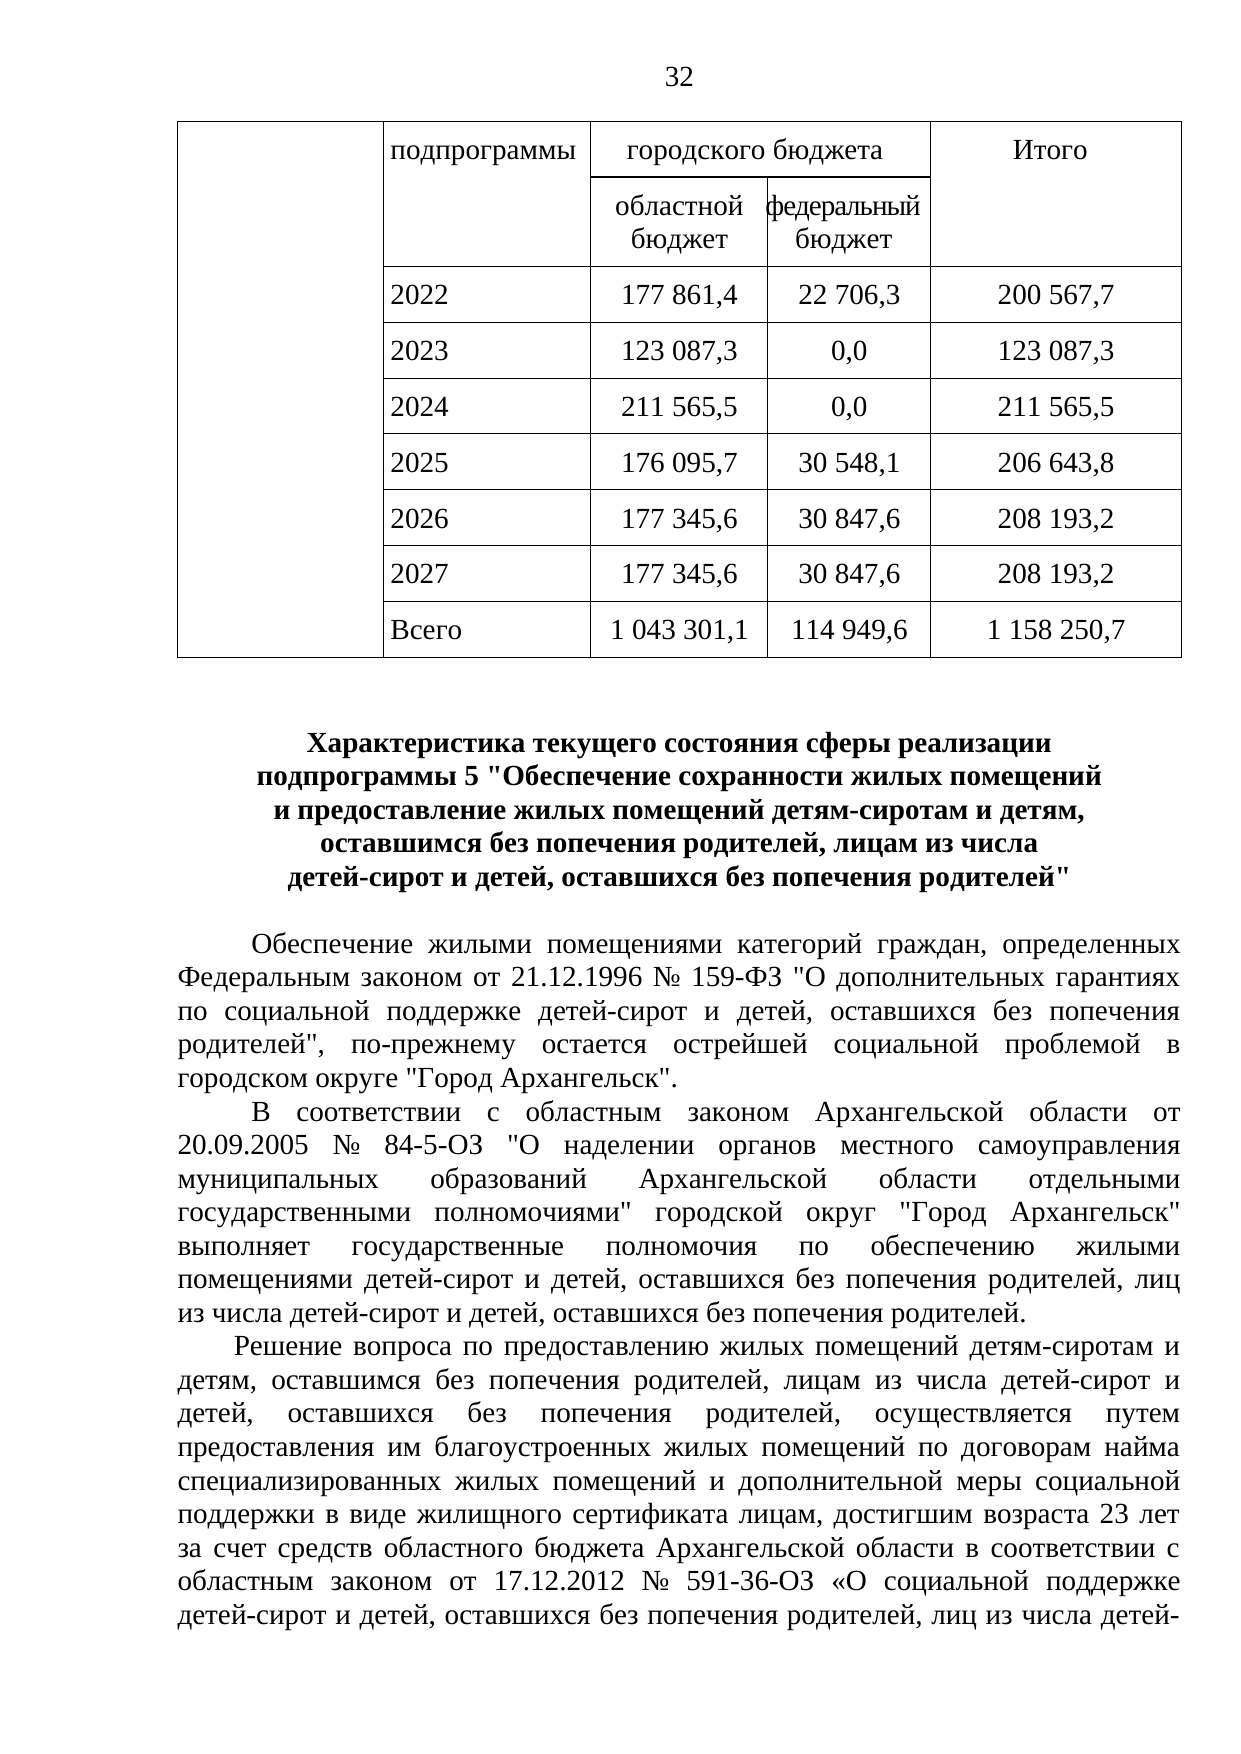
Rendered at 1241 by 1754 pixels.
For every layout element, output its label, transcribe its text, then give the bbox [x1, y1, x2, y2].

table_cell областной бюджет [591, 178, 767, 266]
table_cell 2025 [384, 434, 590, 489]
table_cell 200 567,7 [931, 267, 1181, 322]
table_cell 123 087,3 [931, 323, 1181, 377]
table_cell 2023 [384, 323, 590, 377]
text оставшимся без попечения родителей, лицам из числа [177, 825, 1181, 859]
table_cell федеральный бюджет [768, 178, 930, 266]
text Обеспечение жилыми помещениями категорий граждан, определенных Федеральным законом от 21.12.1996 № 159-ФЗ "О дополнительных гарантиях по социальной поддержке детей-сирот и детей, оставшихся без попечения родителей", по-прежнему остается острейшей социальной проблемой в городском округе "Город Архангельск". [177, 926, 1181, 1094]
table_cell 0,0 [768, 323, 930, 377]
text В соответствии с областным законом Архангельской области от 20.09.2005 № 84-5-ОЗ "О наделении органов местного самоуправления муниципальных образований Архангельской области отдельными государственными полномочиями" городской округ "Город Архангельск" выполняет государственные полномочия по обеспечению жилыми помещениями детей-сирот и детей, оставшихся без попечения родителей, лиц из числа детей-сирот и детей, оставшихся без попечения родителей. [177, 1094, 1181, 1328]
table_cell 0,0 [768, 379, 930, 433]
table_cell 114 949,6 [768, 602, 930, 657]
table_cell 1 043 301,1 [591, 602, 767, 657]
table_cell 208 193,2 [931, 546, 1181, 601]
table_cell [591, 122, 930, 176]
table_cell 177 345,6 [591, 546, 767, 601]
text и предоставление жилых помещений детям-сиротам и детям, [177, 792, 1181, 825]
table_cell 2027 [384, 546, 590, 601]
text подпрограммы 5 "Обеспечение сохранности жилых помещений [177, 758, 1181, 792]
table_cell 1 158 250,7 [931, 602, 1181, 657]
text Характеристика текущего состояния сферы реализации [177, 725, 1181, 758]
table_cell 30 847,6 [768, 490, 930, 545]
table_cell Итого [931, 122, 1181, 266]
table_cell 206 643,8 [931, 434, 1181, 489]
table_cell 177 861,4 [591, 267, 767, 322]
table_cell 30 548,1 [768, 434, 930, 489]
table_cell 2026 [384, 490, 590, 545]
table_cell Всего [384, 602, 590, 657]
table_cell 211 565,5 [591, 379, 767, 433]
table_cell 30 847,6 [768, 546, 930, 601]
table_cell 208 193,2 [931, 490, 1181, 545]
table_cell 22 706,3 [768, 267, 930, 322]
table_cell 211 565,5 [931, 379, 1181, 433]
table_cell 2024 [384, 379, 590, 433]
table_cell 176 095,7 [591, 434, 767, 489]
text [177, 1328, 1181, 1630]
table_cell 177 345,6 [591, 490, 767, 545]
table_cell 2022 [384, 267, 590, 322]
text детей-сирот и детей, оставшихся без попечения родителей" [177, 859, 1181, 892]
table_cell 123 087,3 [591, 323, 767, 377]
